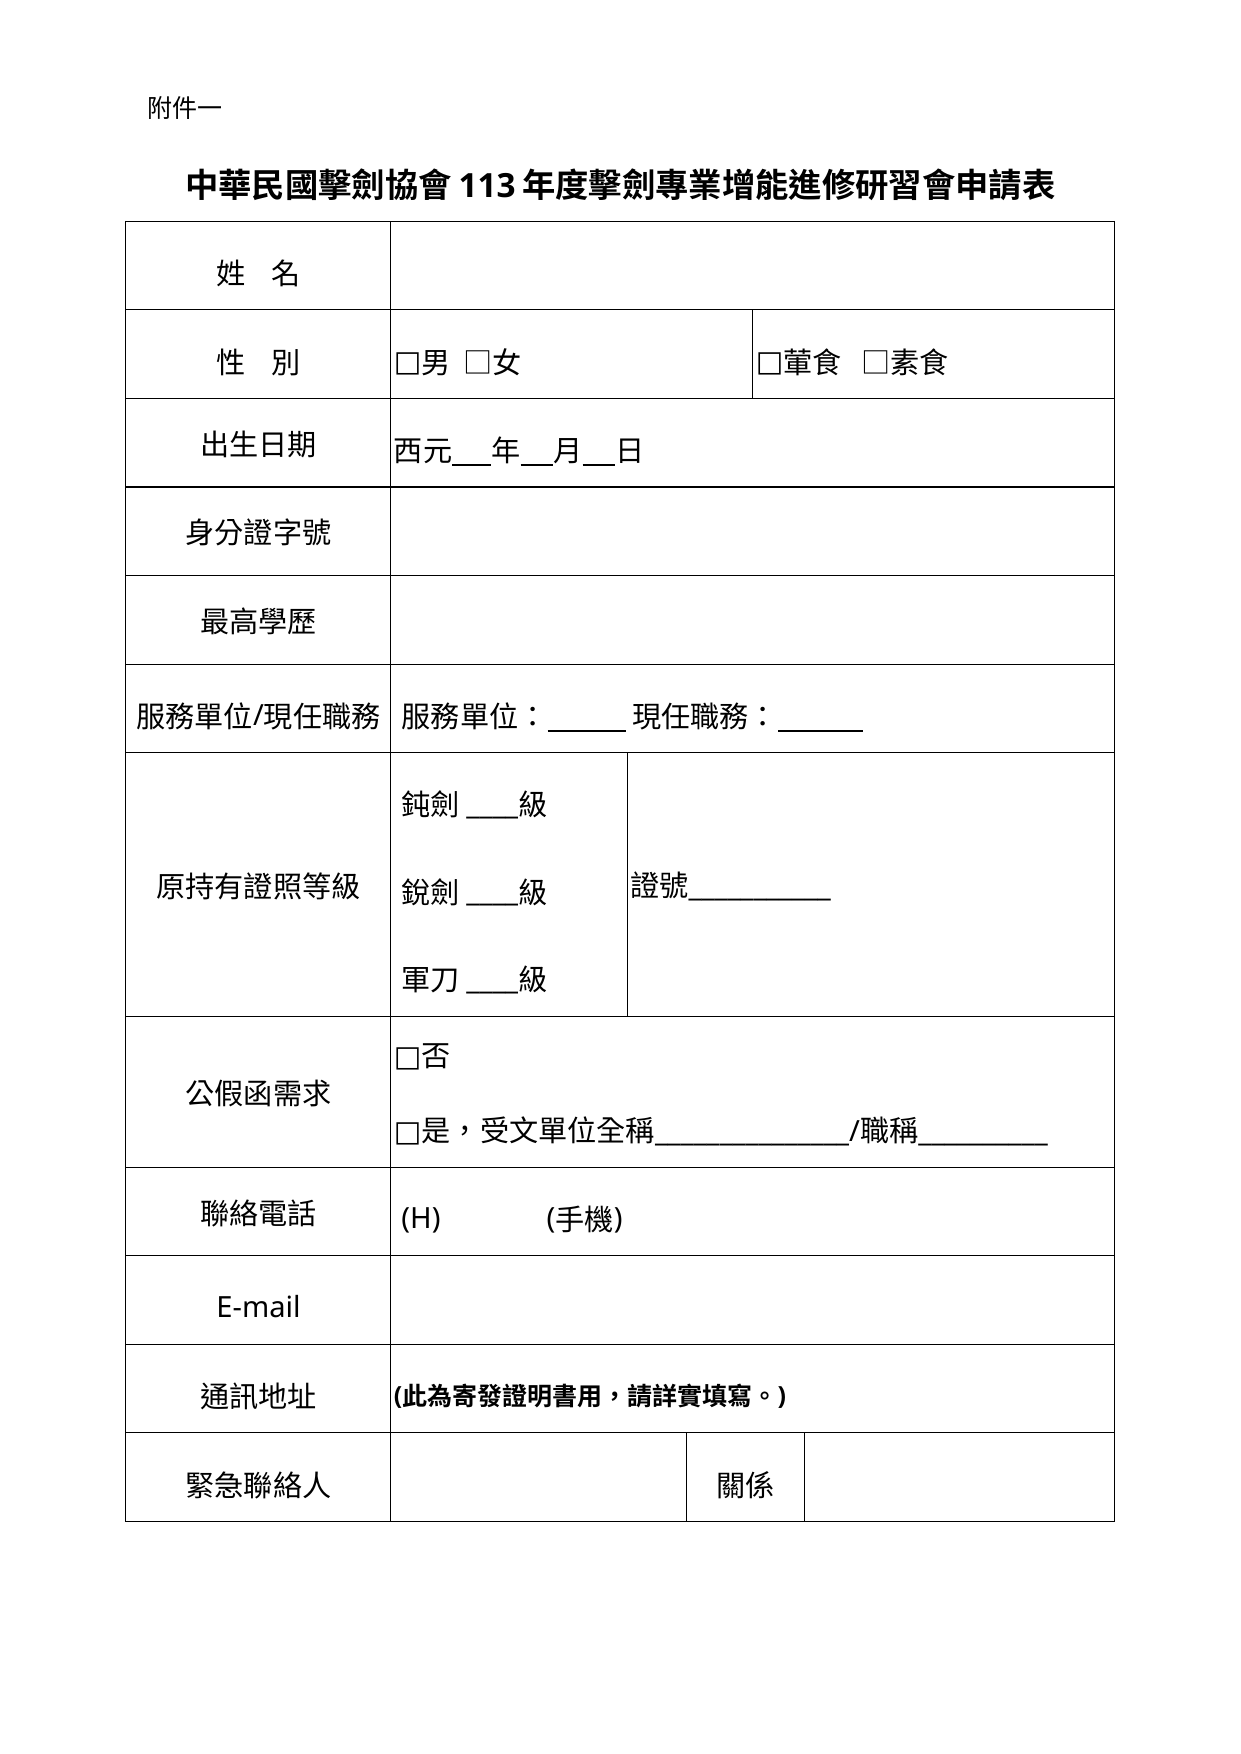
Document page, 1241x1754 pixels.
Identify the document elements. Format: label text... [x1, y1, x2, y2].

table_cell 公假函需求 [126, 1017, 390, 1167]
table_header [391, 222, 1114, 309]
table_cell 證號___________ [628, 753, 1114, 1016]
table_cell 最高學歷 [126, 576, 390, 663]
table_cell 聯絡電話 [126, 1168, 390, 1255]
table_cell (此為寄發證明書用，請詳實填寫。) [391, 1345, 1114, 1432]
table_cell 服務單位： 現任職務： [391, 665, 1114, 752]
table_cell [391, 576, 1114, 663]
table_cell [391, 1256, 1114, 1344]
table_cell [391, 1433, 686, 1521]
table_cell (H) (手機) [391, 1168, 1114, 1255]
table_cell 關係 [687, 1433, 804, 1521]
table_cell 出生日期 [126, 399, 390, 486]
table_cell 身分證字號 [126, 488, 390, 575]
table_cell □男 □女 [391, 310, 752, 398]
table_cell 性 別 [126, 310, 390, 398]
table_cell E-mail [126, 1256, 390, 1344]
table_cell 通訊地址 [126, 1345, 390, 1432]
table_cell □葷食 □素食 [753, 310, 1114, 398]
table_cell 原持有證照等級 [126, 753, 390, 1016]
table_cell [391, 488, 1114, 575]
table_cell 緊急聯絡人 [126, 1433, 390, 1521]
table_cell 鈍劍 ____級 銳劍 ____級 軍刀 ____級 [391, 753, 627, 1016]
table_header 姓 名 [126, 222, 390, 309]
table_cell □否 □是，受文單位全稱_______________/職稱__________ [391, 1017, 1114, 1167]
table_cell [805, 1433, 1114, 1521]
table_cell 西元 年 月 日 [391, 399, 1114, 486]
text 中華民國擊劍協會113年度擊劍專業增能進修研習會申請表 [148, 146, 1092, 221]
table_cell 服務單位/現任職務 [126, 665, 390, 752]
